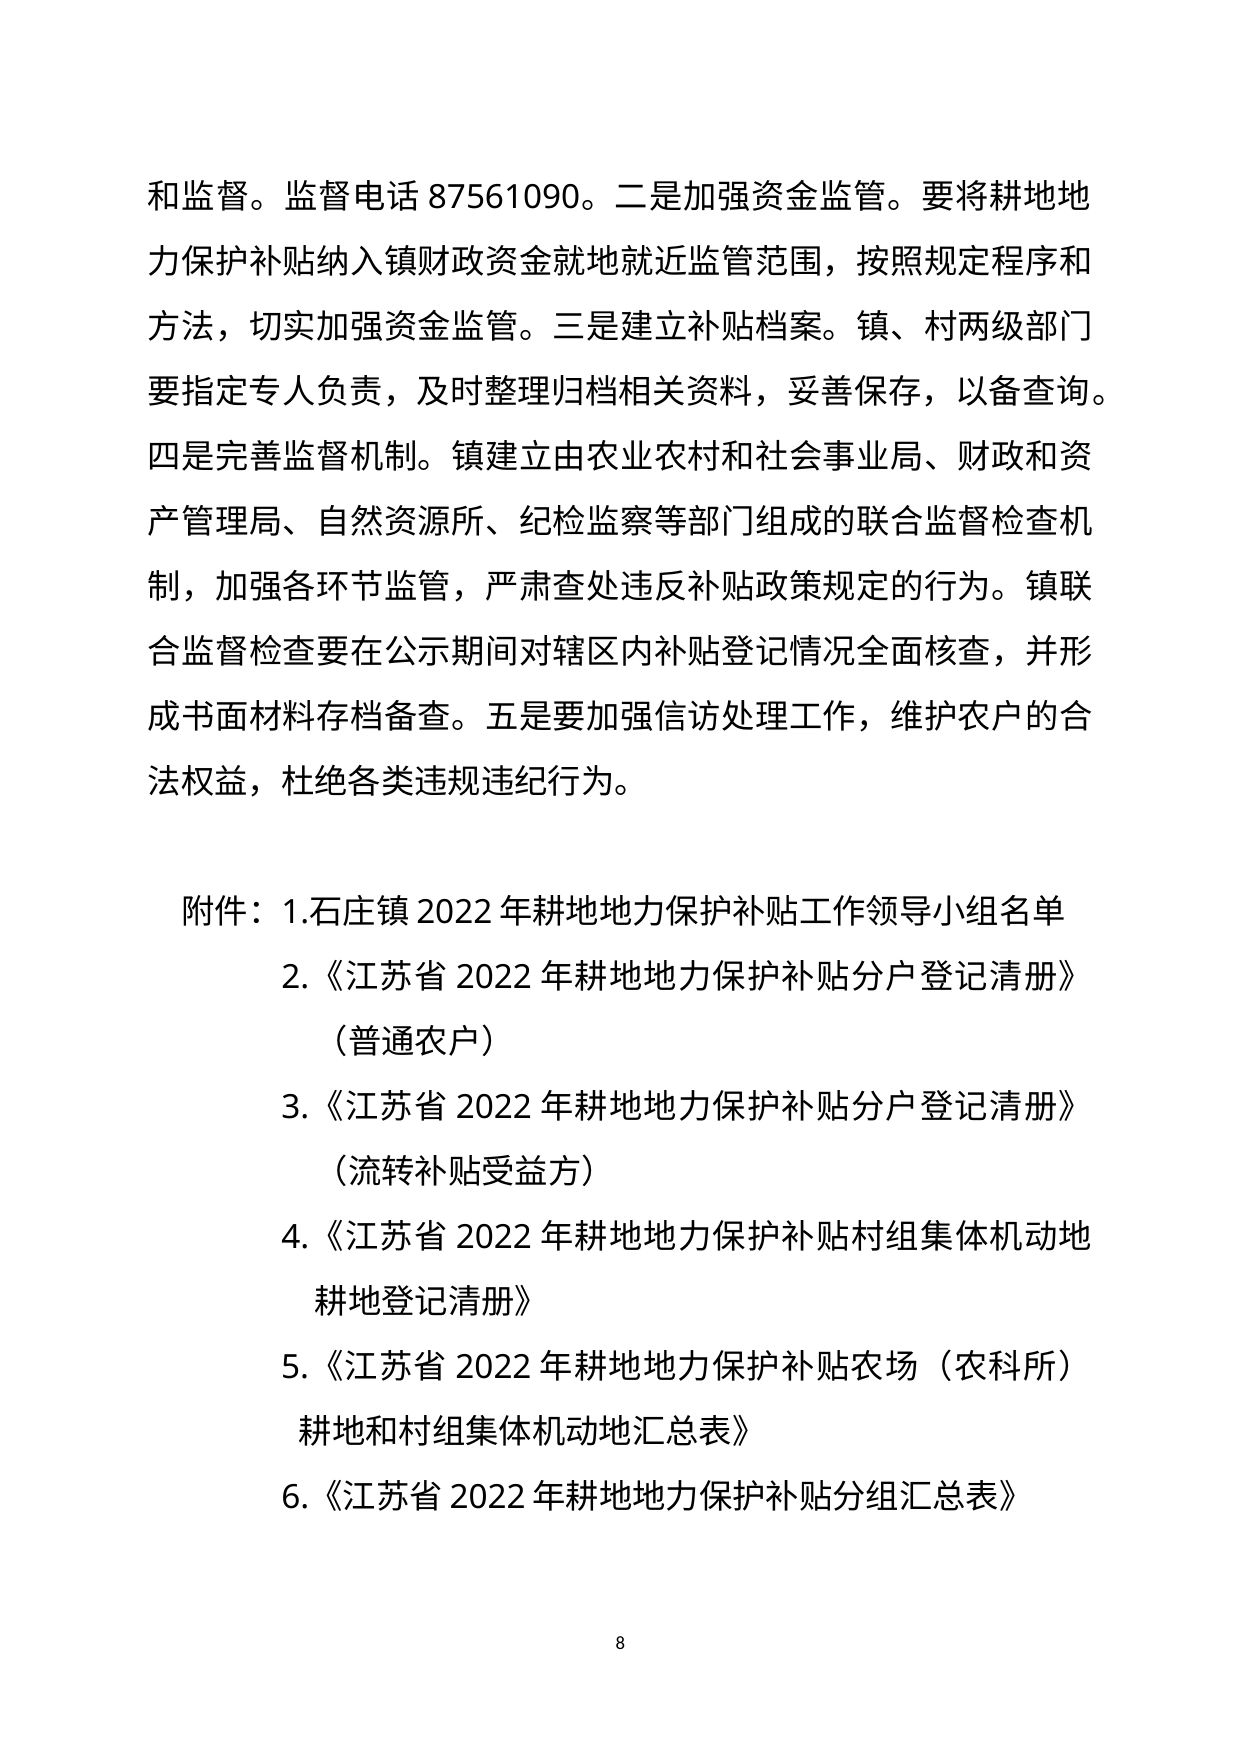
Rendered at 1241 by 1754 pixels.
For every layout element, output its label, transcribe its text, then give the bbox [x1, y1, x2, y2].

text 5.《江苏省2022年耕地地力保护补贴农场（农科所）耕地和村组集体机动地汇总表》 [281, 1332, 1092, 1462]
text 6.《江苏省2022年耕地地力保护补贴分组汇总表》 [48, 1462, 1092, 1527]
text 3.《江苏省2022年耕地地力保护补贴分户登记清册》（流转补贴受益方） [281, 1072, 1092, 1202]
text 4.《江苏省2022年耕地地力保护补贴村组集体机动地耕地登记清册》 [281, 1202, 1092, 1332]
text 2.《江苏省2022年耕地地力保护补贴分户登记清册》（普通农户） [281, 942, 1092, 1072]
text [148, 162, 1092, 812]
text 附件：1.石庄镇2022年耕地地力保护补贴工作领导小组名单 [48, 877, 1092, 942]
